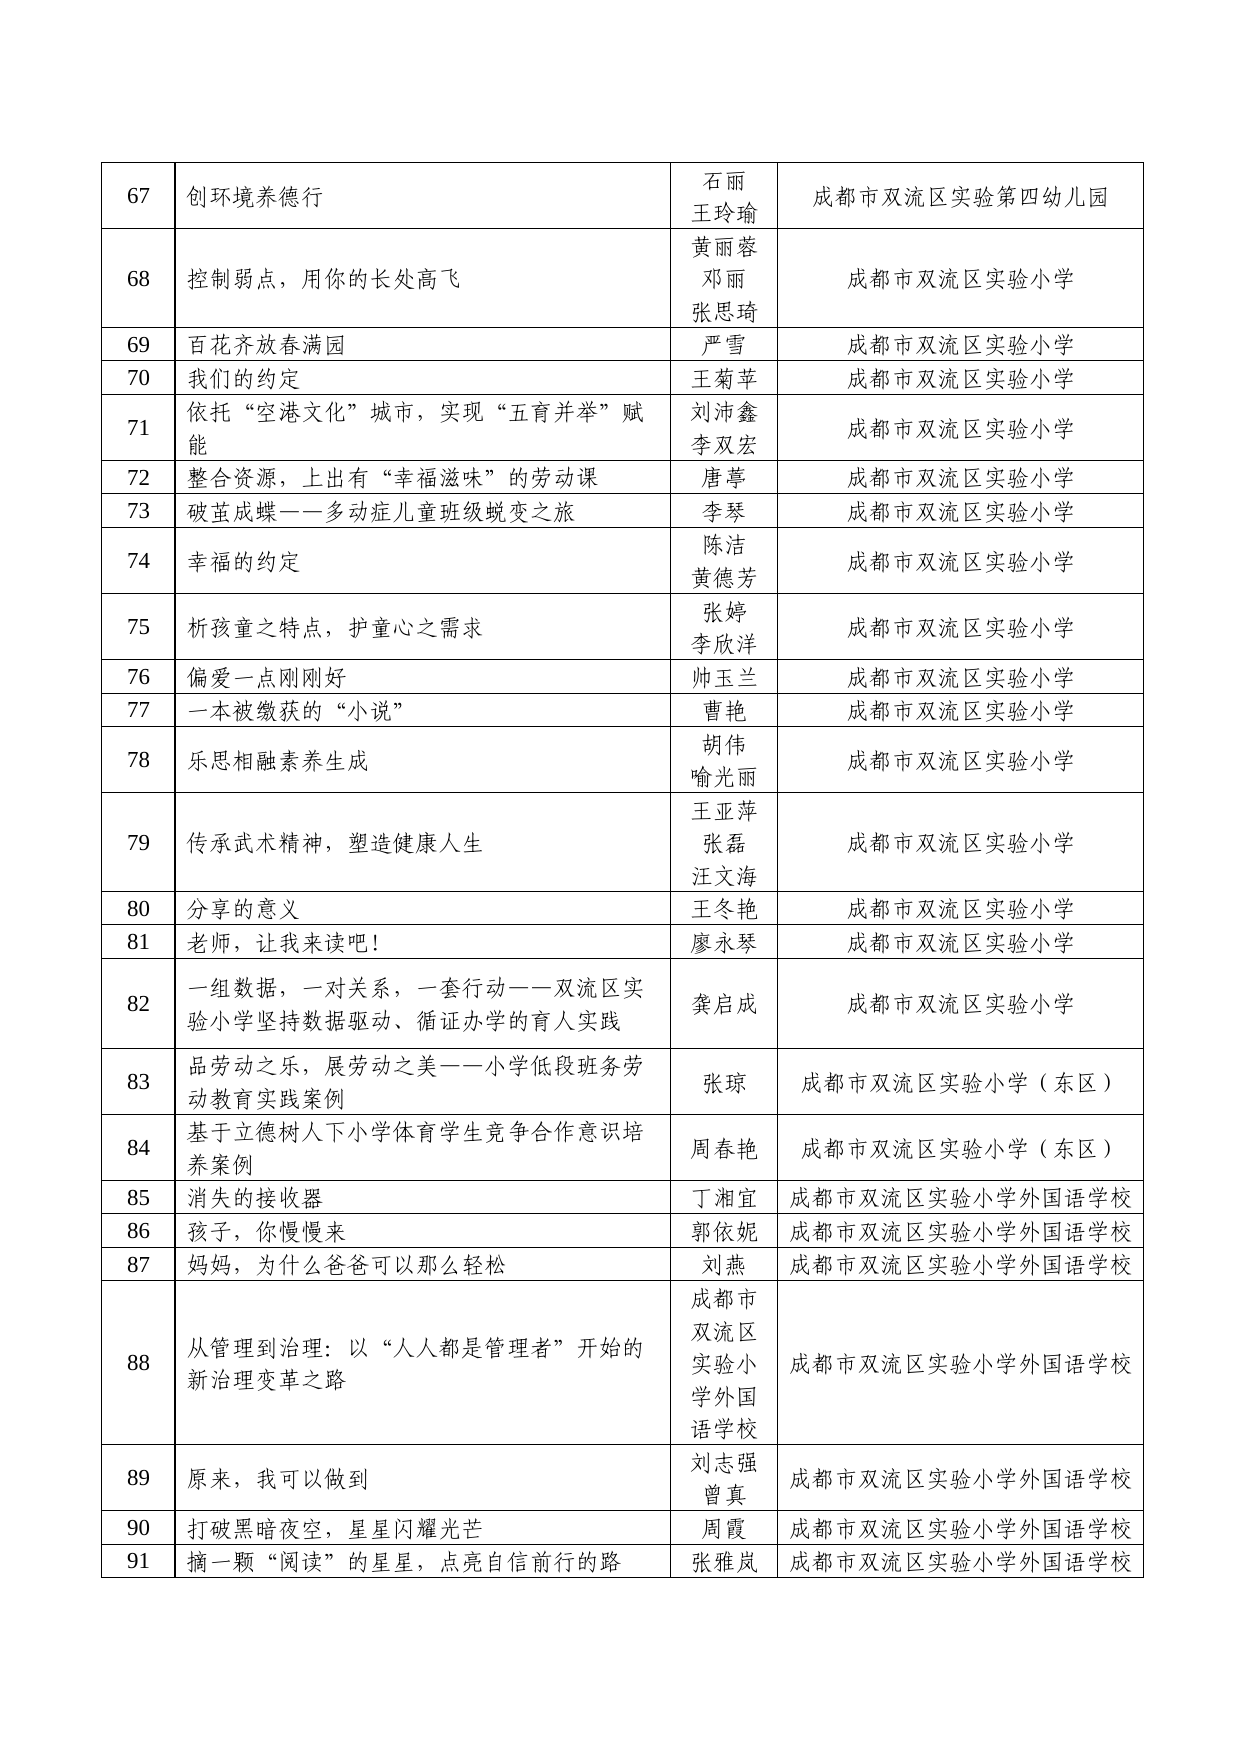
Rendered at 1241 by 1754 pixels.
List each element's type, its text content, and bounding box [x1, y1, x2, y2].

table_cell 成都市双流区实验小学（东区） [778, 1115, 1143, 1180]
table_cell 82 [102, 959, 174, 1048]
table_cell 69 [102, 328, 174, 360]
table_cell 成都市双流区实验小学外国语学校 [778, 1511, 1143, 1543]
table_cell 张琼 [671, 1049, 777, 1114]
table_cell 87 [102, 1248, 174, 1280]
table_cell 张婷 李欣洋 [671, 594, 777, 659]
table_cell 周霞 [671, 1511, 777, 1543]
table_cell 王菊苹 [671, 361, 777, 394]
table_cell 73 [102, 494, 174, 527]
table_cell 成都市双流区实验小学外国语学校 [778, 1181, 1143, 1213]
table_cell 一本被缴获的“小说” [176, 694, 670, 726]
table_cell 廖永琴 [671, 925, 777, 958]
table_cell 唐葶 [671, 461, 777, 493]
table_cell 79 [102, 793, 174, 891]
table_cell 83 [102, 1049, 174, 1114]
table_cell 70 [102, 361, 174, 394]
table_cell 成都市双流区实验小学外国语学校 [778, 1545, 1143, 1577]
table_cell 原来，我可以做到 [176, 1445, 670, 1510]
table_cell 胡伟 喻光丽 [671, 727, 777, 792]
table_cell 陈洁 黄德芳 [671, 528, 777, 593]
table_cell 打破黑暗夜空，星星闪耀光芒 [176, 1511, 670, 1543]
table_cell 85 [102, 1181, 174, 1213]
table_cell 曹艳 [671, 694, 777, 726]
table_cell 74 [102, 528, 174, 593]
table_cell 成都市双流区实验第四幼儿园 [778, 163, 1143, 228]
table_cell 刘燕 [671, 1248, 777, 1280]
table_cell 89 [102, 1445, 174, 1510]
table_cell 帅玉兰 [671, 660, 777, 692]
table_cell 68 [102, 229, 174, 327]
table_cell 71 [102, 395, 174, 460]
table_cell 创环境养德行 [176, 163, 670, 228]
table_cell 成都市双流区实验小学 [778, 694, 1143, 726]
table_cell 王亚萍 张磊 汪文海 [671, 793, 777, 891]
table_cell 成都市双流区实验小学 [778, 494, 1143, 527]
table_cell 72 [102, 461, 174, 493]
table_cell 王冬艳 [671, 892, 777, 924]
table_cell 成都市双流区实验小学外国语学校 [778, 1248, 1143, 1280]
table_cell 80 [102, 892, 174, 924]
table_cell 67 [102, 163, 174, 228]
table_cell 石丽 王玲瑜 [671, 163, 777, 228]
table_cell 78 [102, 727, 174, 792]
table_cell 成都市双流区实验小学 [778, 361, 1143, 394]
table_cell 成都市双流区实验小学 [778, 793, 1143, 891]
table_cell 分享的意义 [176, 892, 670, 924]
table_cell 偏爱一点刚刚好 [176, 660, 670, 692]
table_cell 成都市双流区实验小学外国语学校 [671, 1281, 777, 1444]
table_cell 百花齐放春满园 [176, 328, 670, 360]
table_cell 龚启成 [671, 959, 777, 1048]
table_cell 李琴 [671, 494, 777, 527]
table_cell 周春艳 [671, 1115, 777, 1180]
table_cell 依托“空港文化”城市，实现“五育并举”赋能 [176, 395, 670, 460]
table_cell 成都市双流区实验小学 [778, 328, 1143, 360]
table_cell 刘沛鑫 李双宏 [671, 395, 777, 460]
table_cell 幸福的约定 [176, 528, 670, 593]
table_cell 成都市双流区实验小学 [778, 528, 1143, 593]
table_cell 摘一颗“阅读”的星星，点亮自信前行的路 [176, 1545, 670, 1577]
table_cell 成都市双流区实验小学 [778, 395, 1143, 460]
table_cell 76 [102, 660, 174, 692]
table_cell 成都市双流区实验小学 [778, 594, 1143, 659]
table_cell 析孩童之特点，护童心之需求 [176, 594, 670, 659]
table_cell 成都市双流区实验小学 [778, 229, 1143, 327]
table_cell 消失的接收器 [176, 1181, 670, 1213]
table_cell 乐思相融素养生成 [176, 727, 670, 792]
table_cell 成都市双流区实验小学 [778, 727, 1143, 792]
table_cell 成都市双流区实验小学 [778, 959, 1143, 1048]
table_cell 91 [102, 1545, 174, 1577]
table_cell 基于立德树人下小学体育学生竞争合作意识培养案例 [176, 1115, 670, 1180]
table_cell 张雅岚 [671, 1545, 777, 1577]
table_cell 成都市双流区实验小学外国语学校 [778, 1214, 1143, 1247]
table_cell 81 [102, 925, 174, 958]
table_cell 妈妈，为什么爸爸可以那么轻松 [176, 1248, 670, 1280]
table_cell 丁湘宜 [671, 1181, 777, 1213]
table_cell 成都市双流区实验小学 [778, 892, 1143, 924]
table_cell 88 [102, 1281, 174, 1444]
table_cell 90 [102, 1511, 174, 1543]
table_cell 成都市双流区实验小学（东区） [778, 1049, 1143, 1114]
table_cell 传承武术精神，塑造健康人生 [176, 793, 670, 891]
table_cell 品劳动之乐，展劳动之美——小学低段班务劳动教育实践案例 [176, 1049, 670, 1114]
table_cell 老师，让我来读吧！ [176, 925, 670, 958]
table_cell 破茧成蝶——多动症儿童班级蜕变之旅 [176, 494, 670, 527]
table_cell 黄丽蓉 邓丽 张思琦 [671, 229, 777, 327]
table_cell 控制弱点，用你的长处高飞 [176, 229, 670, 327]
table_cell 成都市双流区实验小学 [778, 660, 1143, 692]
table_cell 75 [102, 594, 174, 659]
table_cell 成都市双流区实验小学外国语学校 [778, 1281, 1143, 1444]
table_cell 成都市双流区实验小学 [778, 925, 1143, 958]
table_cell 严雪 [671, 328, 777, 360]
table_cell 成都市双流区实验小学 [778, 461, 1143, 493]
table_cell 84 [102, 1115, 174, 1180]
table_cell 成都市双流区实验小学外国语学校 [778, 1445, 1143, 1510]
table_cell 我们的约定 [176, 361, 670, 394]
table_cell 一组数据，一对关系，一套行动——双流区实验小学坚持数据驱动、循证办学的育人实践 [176, 959, 670, 1048]
table_cell 整合资源，上出有“幸福滋味”的劳动课 [176, 461, 670, 493]
table_cell 77 [102, 694, 174, 726]
table_cell 孩子，你慢慢来 [176, 1214, 670, 1247]
table_cell 郭依妮 [671, 1214, 777, 1247]
table_cell 刘志强 曾真 [671, 1445, 777, 1510]
table_cell 从管理到治理：以“人人都是管理者”开始的新治理变革之路 [176, 1281, 670, 1444]
table_cell 86 [102, 1214, 174, 1247]
